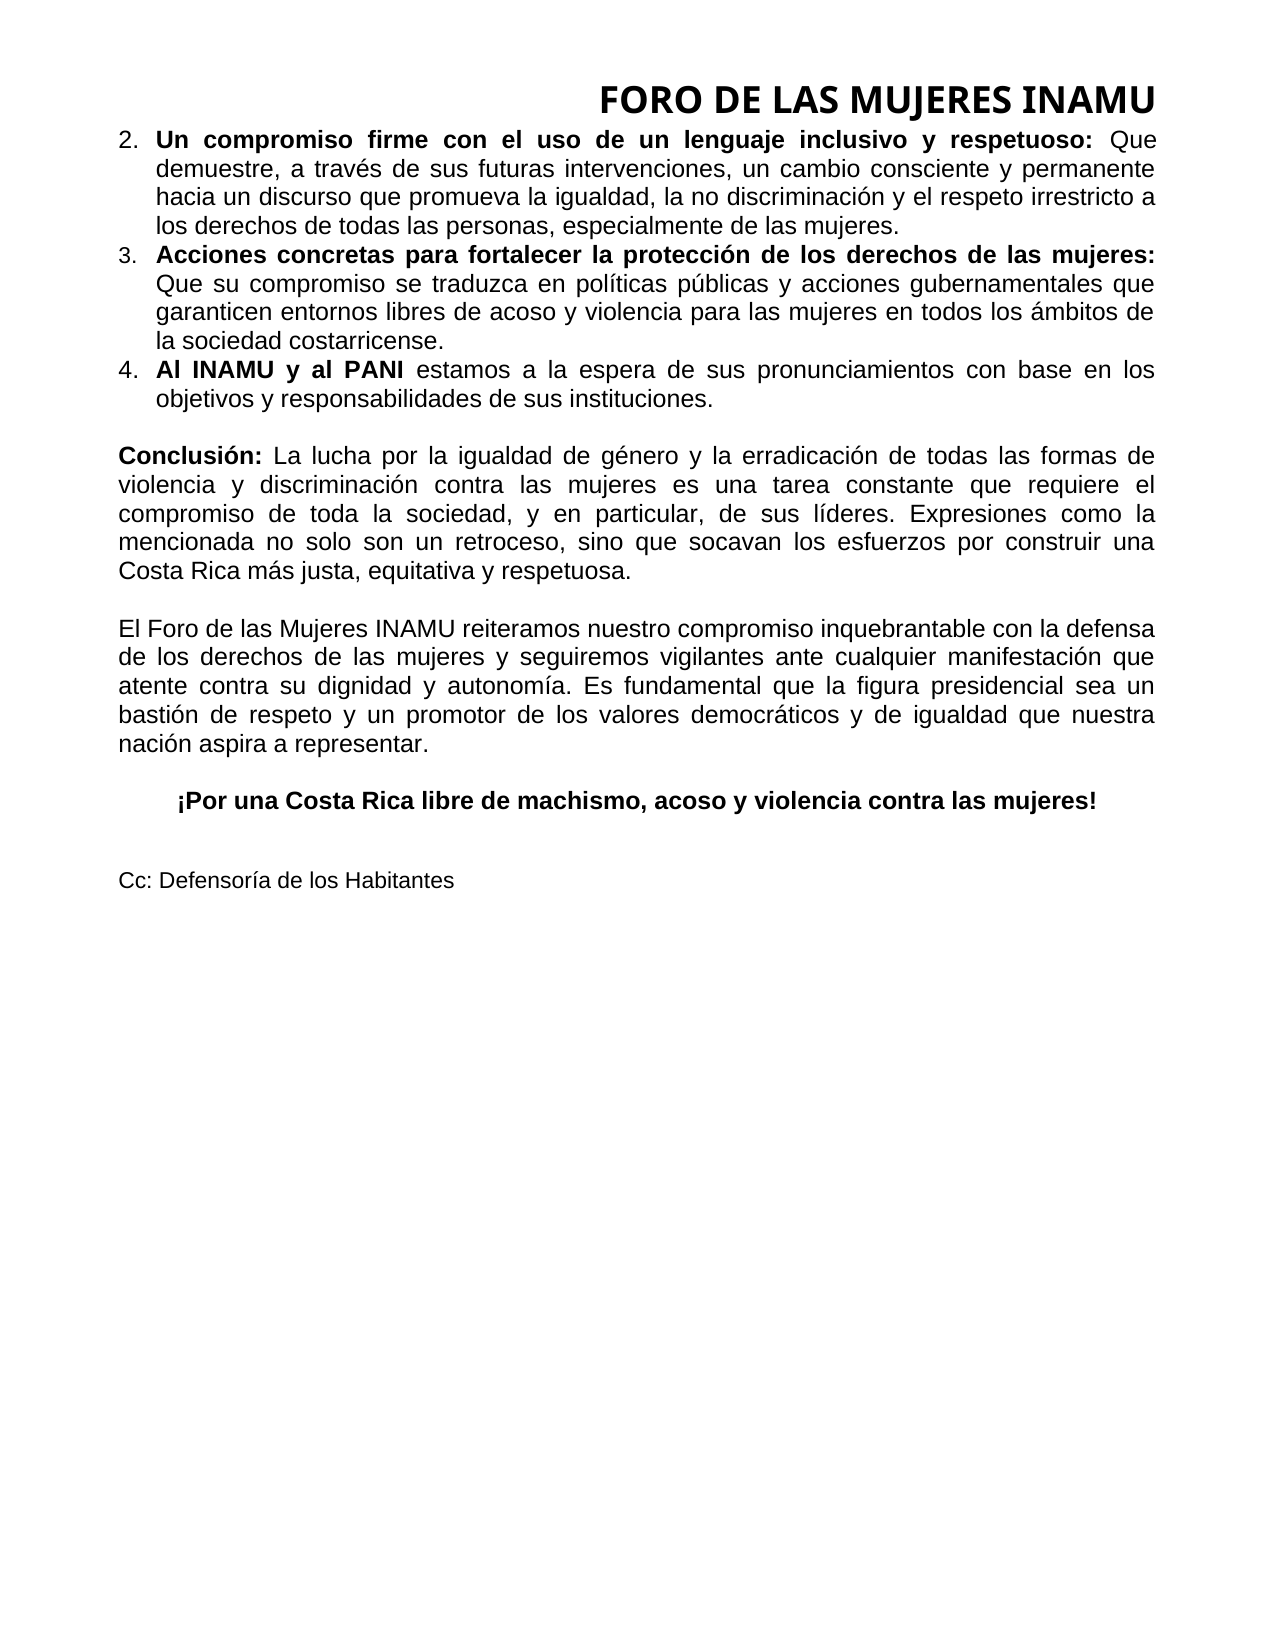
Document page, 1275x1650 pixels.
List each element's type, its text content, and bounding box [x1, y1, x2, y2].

list Acciones concretas para fortalecer la protección de los derechos de las mujeres: Que su compromiso se traduzca en políticas públicas y acciones gubernamentales que garanticen entornos libres de acoso y violencia para las mujeres en todos los ámbitos de la sociedad costarricense. [118, 240, 1157, 355]
text Cc: Defensoría de los Habitantes [118, 867, 1157, 894]
text Conclusión: La lucha por la igualdad de género y la erradicación de todas las formas de violencia y discriminación contra las mujeres es una tarea constante que requiere el compromiso de toda la sociedad, y en particular, de sus líderes. Expresiones como la mencionada no solo son un retroceso, sino que socavan los esfuerzos por construir una Costa Rica más justa, equitativa y respetuosa. [118, 441, 1157, 585]
list Un compromiso firme con el uso de un lenguaje inclusivo y respetuoso: Que demuestre, a través de sus futuras intervenciones, un cambio consciente y permanente hacia un discurso que promueva la igualdad, la no discriminación y el respeto irrestricto a los derechos de todas las personas, especialmente de las mujeres. [118, 125, 1157, 240]
list Al INAMU y al PANI estamos a la espera de sus pronunciamientos con base en los objetivos y responsabilidades de sus instituciones. [118, 355, 1157, 412]
text ¡Por una Costa Rica libre de machismo, acoso y violencia contra las mujeres! [118, 786, 1157, 815]
text El Foro de las Mujeres INAMU reiteramos nuestro compromiso inquebrantable con la defensa de los derechos de las mujeres y seguiremos vigilantes ante cualquier manifestación que atente contra su dignidad y autonomía. Es fundamental que la figura presidencial sea un bastión de respeto y un promotor de los valores democráticos y de igualdad que nuestra nación aspira a representar. [118, 613, 1157, 757]
